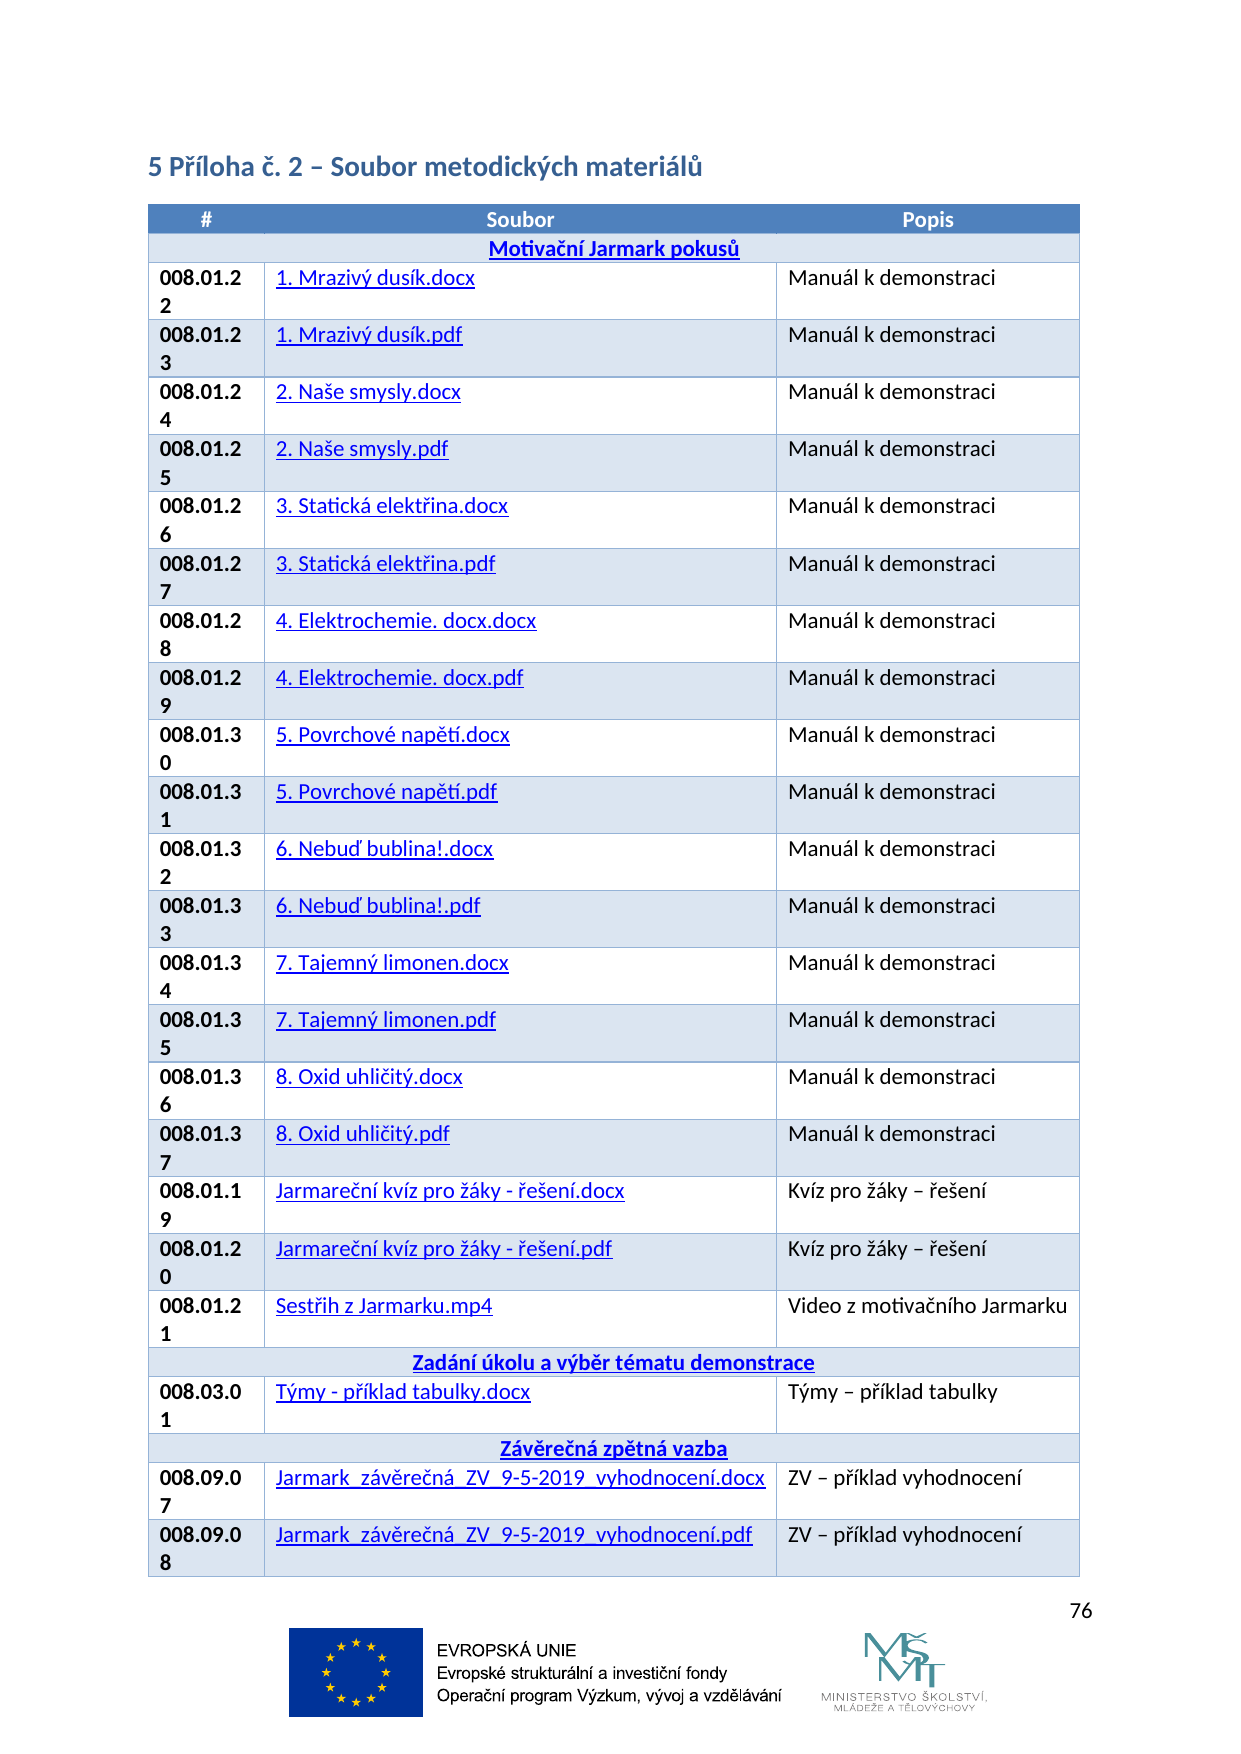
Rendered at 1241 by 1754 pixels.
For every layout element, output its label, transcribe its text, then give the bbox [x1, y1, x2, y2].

table_cell Sestřih z Jarmarku.mp4 [265, 1291, 776, 1347]
table_cell 008.01.24 [149, 378, 264, 433]
table_cell 008.01.21 [149, 1291, 264, 1347]
table_cell 7. Tajemný limonen.docx [265, 948, 776, 1004]
table_cell Zadání úkolu a výběr tématu demonstrace [149, 1348, 1079, 1376]
table_cell Jarmark_závěrečná_ZV_9-5-2019_vyhodnocení.docx [265, 1463, 776, 1519]
table_header # [149, 205, 264, 233]
table_cell Manuál k demonstraci [777, 320, 1079, 376]
table_cell ZV – příklad vyhodnocení [777, 1463, 1079, 1519]
table_cell Motivační Jarmark pokusů [149, 234, 1079, 262]
table_cell 008.01.27 [149, 549, 264, 605]
table_cell 8. Oxid uhličitý.pdf [265, 1120, 776, 1176]
table_cell Týmy - příklad tabulky.docx [265, 1377, 776, 1433]
table_cell 3. Statická elektřina.pdf [265, 549, 776, 605]
table_cell 008.01.32 [149, 834, 264, 890]
table_cell 5. Povrchové napětí.pdf [265, 777, 776, 833]
table_cell 008.01.30 [149, 720, 264, 776]
table_cell 008.09.08 [149, 1520, 264, 1576]
table_cell Manuál k demonstraci [777, 720, 1079, 776]
table_cell 3. Statická elektřina.docx [265, 492, 776, 548]
table_cell 008.01.20 [149, 1234, 264, 1290]
table_cell 008.09.07 [149, 1463, 264, 1519]
table_cell Manuál k demonstraci [777, 948, 1079, 1004]
table_cell Manuál k demonstraci [777, 378, 1079, 433]
table_cell Manuál k demonstraci [777, 1063, 1079, 1118]
table_cell 008.01.34 [149, 948, 264, 1004]
table_cell Manuál k demonstraci [777, 435, 1079, 491]
table_cell 2. Naše smysly.pdf [265, 435, 776, 491]
table_cell Závěrečná zpětná vazba [149, 1434, 1079, 1462]
table_cell Jarmareční kvíz pro žáky - řešení.pdf [265, 1234, 776, 1290]
table_cell Kvíz pro žáky – řešení [777, 1177, 1079, 1233]
table_cell 008.01.23 [149, 320, 264, 376]
table_cell 1. Mrazivý dusík.docx [265, 263, 776, 319]
table_cell 8. Oxid uhličitý.docx [265, 1063, 776, 1118]
table_cell 008.03.01 [149, 1377, 264, 1433]
table_cell Kvíz pro žáky – řešení [777, 1234, 1079, 1290]
table_cell Manuál k demonstraci [777, 891, 1079, 947]
table_cell 008.01.22 [149, 263, 264, 319]
table_header Soubor [265, 205, 776, 233]
subtitle 5 Příloha č. 2 – Soubor metodických materiálů [148, 148, 1092, 183]
table_cell 008.01.29 [149, 663, 264, 719]
table_cell ZV – příklad vyhodnocení [777, 1520, 1079, 1576]
table_cell 008.01.19 [149, 1177, 264, 1233]
table_cell 6. Nebuď bublina!.pdf [265, 891, 776, 947]
table_cell Manuál k demonstraci [777, 1120, 1079, 1176]
table_cell Manuál k demonstraci [777, 263, 1079, 319]
table_cell 7. Tajemný limonen.pdf [265, 1005, 776, 1061]
table_cell 2. Naše smysly.docx [265, 378, 776, 433]
table_cell Manuál k demonstraci [777, 549, 1079, 605]
table_cell Manuál k demonstraci [777, 492, 1079, 548]
table_header Popis [777, 205, 1079, 233]
table_cell Manuál k demonstraci [777, 777, 1079, 833]
table_cell 008.01.28 [149, 606, 264, 662]
table_cell Manuál k demonstraci [777, 663, 1079, 719]
table_cell 008.01.33 [149, 891, 264, 947]
table_cell 6. Nebuď bublina!.docx [265, 834, 776, 890]
table_cell Video z motivačního Jarmarku [777, 1291, 1079, 1347]
table_cell 008.01.31 [149, 777, 264, 833]
table_cell Týmy – příklad tabulky [777, 1377, 1079, 1433]
table_cell Manuál k demonstraci [777, 606, 1079, 662]
table_cell 008.01.35 [149, 1005, 264, 1061]
table_cell Manuál k demonstraci [777, 834, 1079, 890]
table_cell Manuál k demonstraci [777, 1005, 1079, 1061]
table_cell Jarmark_závěrečná_ZV_9-5-2019_vyhodnocení.pdf [265, 1520, 776, 1576]
table_cell 008.01.25 [149, 435, 264, 491]
table_cell 008.01.37 [149, 1120, 264, 1176]
table_cell 008.01.26 [149, 492, 264, 548]
table_cell 4. Elektrochemie. docx.pdf [265, 663, 776, 719]
table_cell 1. Mrazivý dusík.pdf [265, 320, 776, 376]
table_cell Jarmareční kvíz pro žáky - řešení.docx [265, 1177, 776, 1233]
table_cell 4. Elektrochemie. docx.docx [265, 606, 776, 662]
table_cell 5. Povrchové napětí.docx [265, 720, 776, 776]
table_cell 008.01.36 [149, 1063, 264, 1118]
